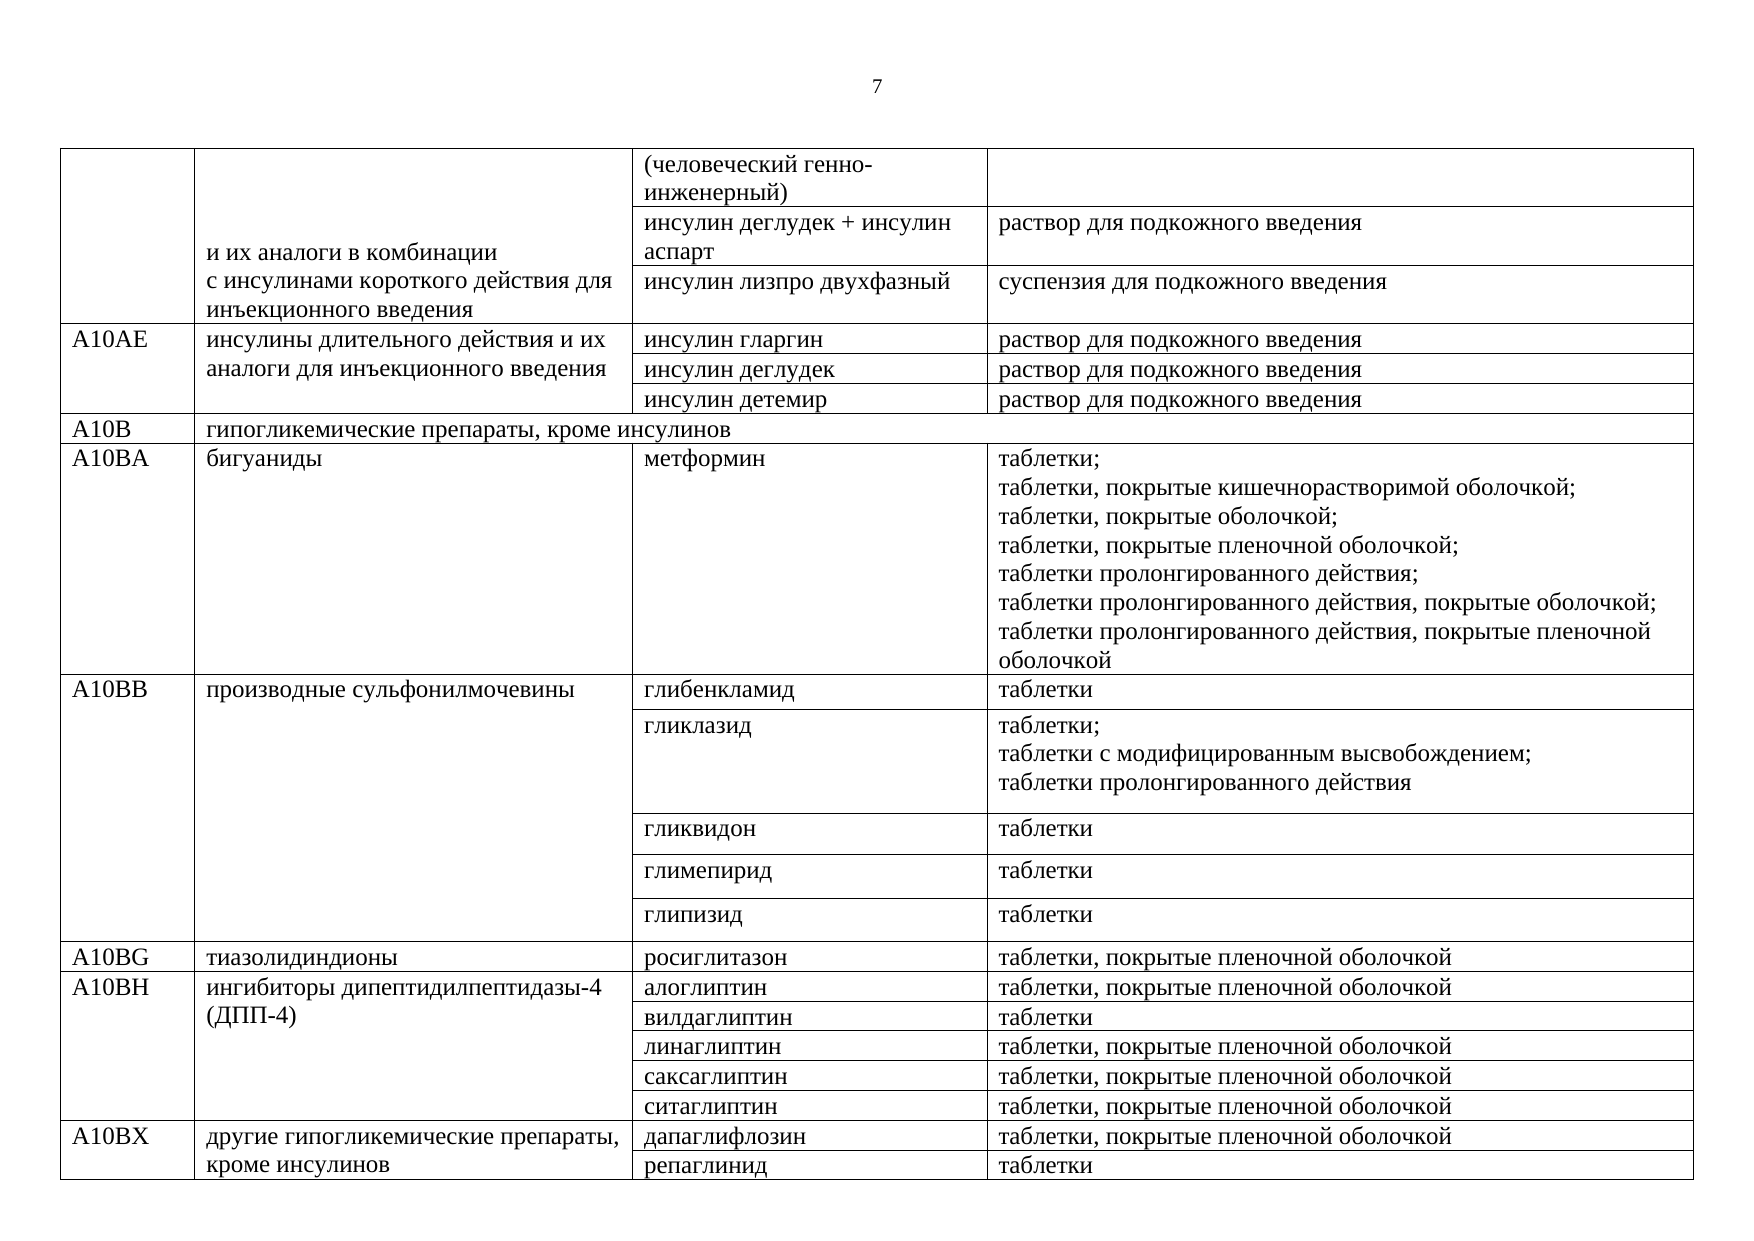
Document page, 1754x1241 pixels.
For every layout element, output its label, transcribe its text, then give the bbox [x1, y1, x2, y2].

table_cell ингибиторы дипептидилпептидазы-4 (ДПП-4) [195, 972, 632, 1120]
table_cell инсулин гларгин [633, 324, 987, 353]
table_cell A10B [61, 414, 194, 442]
table_cell таблетки, покрытые пленочной оболочкой [988, 1121, 1693, 1149]
table_cell тиазолидиндионы [195, 942, 632, 971]
table_cell репаглинид [633, 1151, 987, 1179]
table_cell таблетки [988, 1151, 1693, 1179]
table_cell A10BA [61, 444, 194, 673]
table_cell таблетки [988, 814, 1693, 854]
table_cell линаглиптин [633, 1031, 987, 1060]
table_cell глимепирид [633, 855, 987, 898]
table_cell глипизид [633, 899, 987, 941]
table_cell вилдаглиптин [633, 1002, 987, 1030]
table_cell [988, 149, 1693, 206]
table_cell таблетки, покрытые пленочной оболочкой [988, 942, 1693, 971]
table_cell гипогликемические препараты, кроме инсулинов [195, 414, 1693, 442]
table_cell таблетки; таблетки, покрытые кишечнорастворимой оболочкой; таблетки, покрытые оболочкой; таблетки, покрытые пленочной оболочкой; таблетки пролонгированного действия; таблетки пролонгированного действия, покрытые оболочкой; таблетки пролонгированного действия, покрытые пленочной оболочкой [988, 444, 1693, 673]
table_cell таблетки; таблетки с модифицированным высвобождением; таблетки пролонгированного действия [988, 710, 1693, 812]
table_cell таблетки [988, 899, 1693, 941]
table_cell раствор для подкожного введения [988, 207, 1693, 265]
table_cell раствор для подкожного введения [988, 324, 1693, 353]
table_cell инсулин деглудек [633, 354, 987, 383]
table_cell глибенкламид [633, 675, 987, 709]
table_cell алоглиптин [633, 972, 987, 1001]
table_cell инсулин деглудек + инсулин аспарт [633, 207, 987, 265]
table_cell ситаглиптин [633, 1091, 987, 1120]
table_cell таблетки, покрытые пленочной оболочкой [988, 1091, 1693, 1120]
table_cell таблетки, покрытые пленочной оболочкой [988, 972, 1693, 1001]
table_cell инсулин детемир [633, 384, 987, 413]
table_cell раствор для подкожного введения [988, 354, 1693, 383]
table_cell A10BG [61, 942, 194, 971]
table_cell таблетки [988, 675, 1693, 709]
table_cell таблетки [988, 855, 1693, 898]
table_cell бигуаниды [195, 444, 632, 673]
table_cell инсулины длительного действия и их аналоги для инъекционного введения [195, 324, 632, 413]
table_cell A10AE [61, 324, 194, 413]
table_cell другие гипогликемические препараты, кроме инсулинов [195, 1121, 632, 1179]
table_cell росиглитазон [633, 942, 987, 971]
table_cell инсулин лизпро двухфазный [633, 266, 987, 323]
table_cell таблетки, покрытые пленочной оболочкой [988, 1031, 1693, 1060]
table_cell A10BX [61, 1121, 194, 1179]
table_cell метформин [633, 444, 987, 673]
table_cell A10BH [61, 972, 194, 1120]
table_cell производные сульфонилмочевины [195, 675, 632, 941]
table_cell суспензия для подкожного введения [988, 266, 1693, 323]
table_cell гликвидон [633, 814, 987, 854]
table_cell раствор для подкожного введения [988, 384, 1693, 413]
table_cell саксаглиптин [633, 1061, 987, 1090]
table_cell гликлазид [633, 710, 987, 812]
table_cell дапаглифлозин [633, 1121, 987, 1149]
table_cell таблетки, покрытые пленочной оболочкой [988, 1061, 1693, 1090]
table_cell A10BB [61, 675, 194, 941]
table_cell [633, 149, 987, 206]
table_cell таблетки [988, 1002, 1693, 1030]
